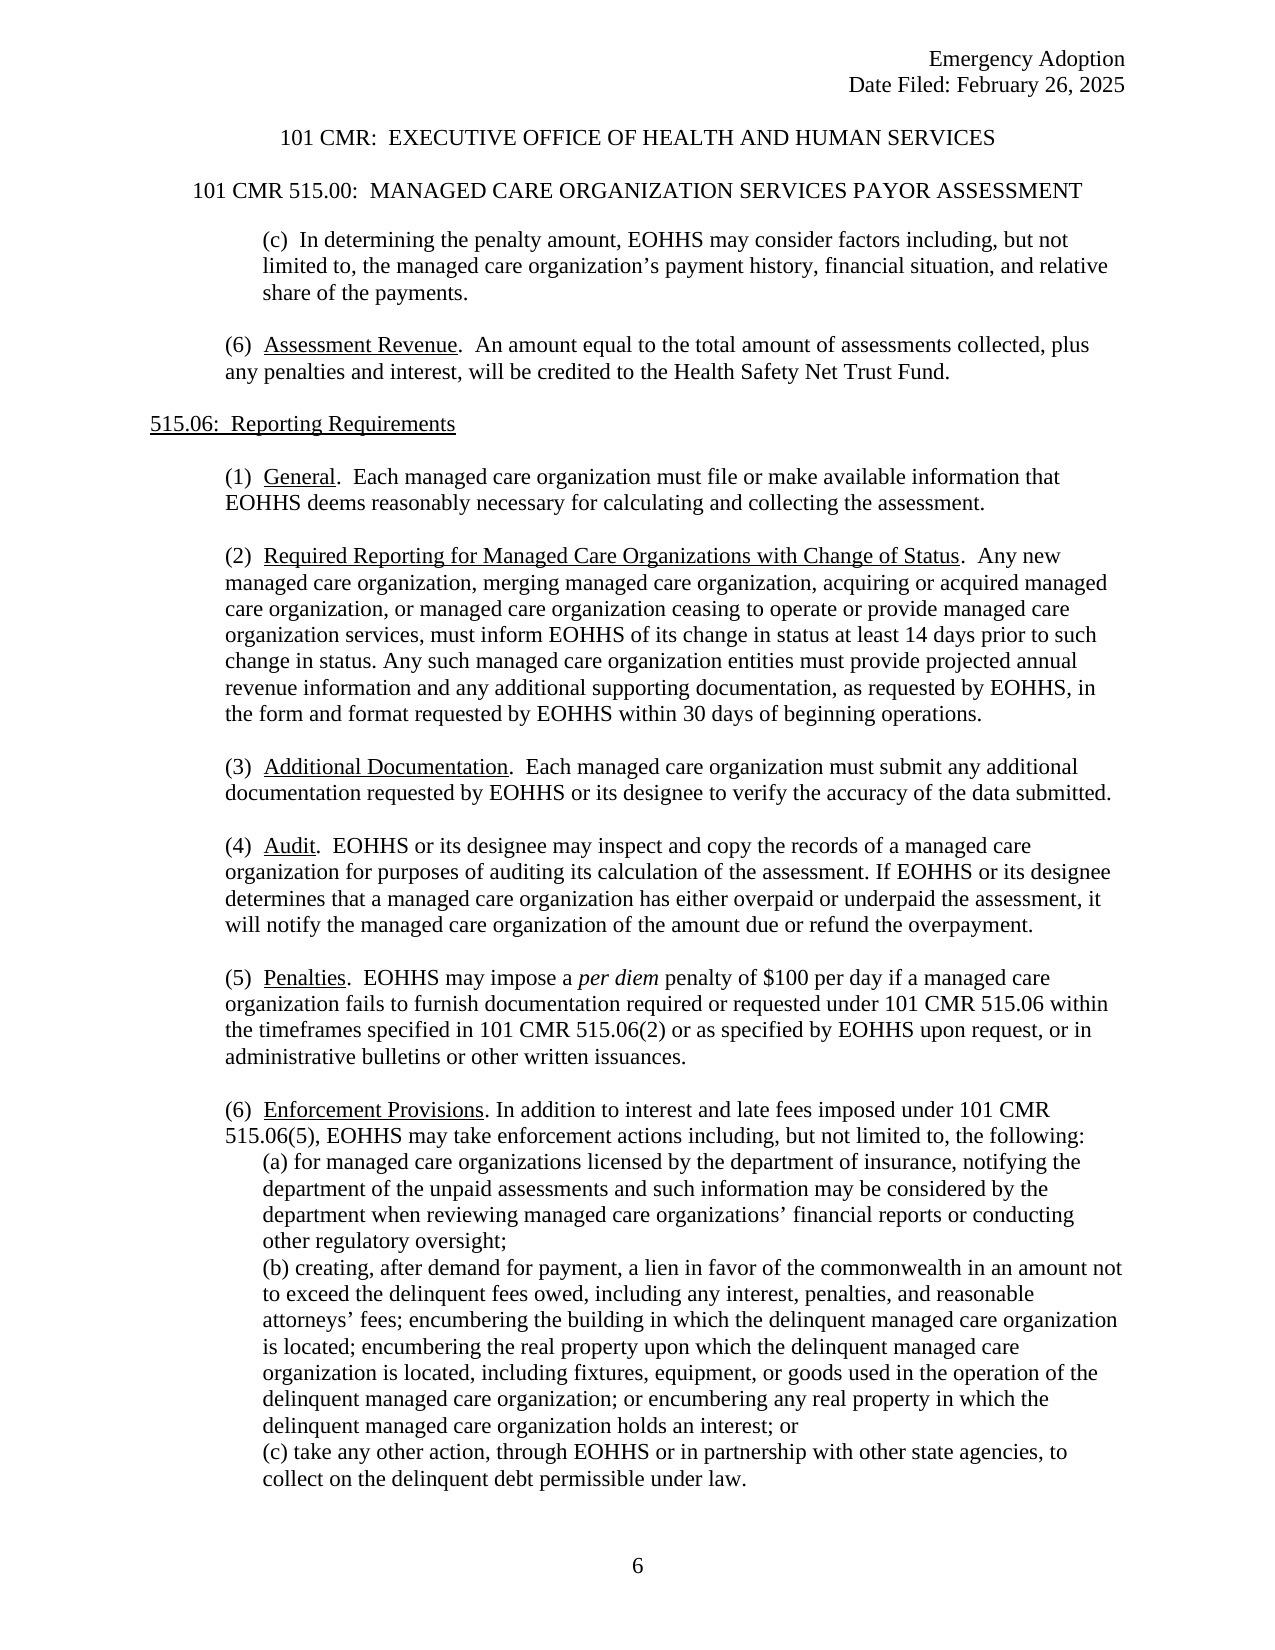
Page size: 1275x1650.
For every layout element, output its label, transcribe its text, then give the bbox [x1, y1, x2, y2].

text (5) Penalties. EOHHS may impose a per diem penalty of $100 per day if a managed care organization fails to furnish documentation required or requested under 101 CMR 515.06 within the timeframes specified in 101 CMR 515.06(2) or as specified by EOHHS upon request, or in administrative bulletins or other written issuances. [225, 964, 1125, 1069]
text (a) for managed care organizations licensed by the department of insurance, notifying the department of the unpaid assessments and such information may be considered by the department when reviewing managed care organizations’ financial reports or conducting other regulatory oversight; [262, 1148, 1125, 1254]
text (c) take any other action, through EOHHS or in partnership with other state agencies, to collect on the delinquent debt permissible under law. [262, 1438, 1125, 1491]
text (1) General. Each managed care organization must file or make available information that EOHHS deems reasonably necessary for calculating and collecting the assessment. [225, 463, 1125, 516]
text (6) Assessment Revenue. An amount equal to the total amount of assessments collected, plus any penalties and interest, will be credited to the Health Safety Net Trust Fund. [225, 331, 1125, 384]
text (2) Required Reporting for Managed Care Organizations with Change of Status. Any new managed care organization, merging managed care organization, acquiring or acquired managed care organization, or managed care organization ceasing to operate or provide managed care organization services, must inform EOHHS of its change in status at least 14 days prior to such change in status. Any such managed care organization entities must provide projected annual revenue information and any additional supporting documentation, as requested by EOHHS, in the form and format requested by EOHHS within 30 days of beginning operations. [225, 542, 1125, 727]
text (3) Additional Documentation. Each managed care organization must submit any additional documentation requested by EOHHS or its designee to verify the accuracy of the data submitted. [225, 753, 1125, 806]
text 515.06: Reporting Requirements [150, 410, 1125, 437]
text (b) creating, after demand for payment, a lien in favor of the commonwealth in an amount not to exceed the delinquent fees owed, including any interest, penalties, and reasonable attorneys’ fees; encumbering the building in which the delinquent managed care organization is located; encumbering the real property upon which the delinquent managed care organization is located, including fixtures, equipment, or goods used in the operation of the delinquent managed care organization; or encumbering any real property in which the delinquent managed care organization holds an interest; or [262, 1254, 1125, 1438]
text (c) In determining the penalty amount, EOHHS may consider factors including, but not limited to, the managed care organization’s payment history, financial situation, and relative share of the payments. [262, 226, 1125, 305]
text (6) Enforcement Provisions. In addition to interest and late fees imposed under 101 CMR 515.06(5), EOHHS may take enforcement actions including, but not limited to, the following: [225, 1096, 1125, 1148]
text (4) Audit. EOHHS or its designee may inspect and copy the records of a managed care organization for purposes of auditing its calculation of the assessment. If EOHHS or its designee determines that a managed care organization has either overpaid or underpaid the assessment, it will notify the managed care organization of the amount due or refund the overpayment. [225, 832, 1125, 937]
